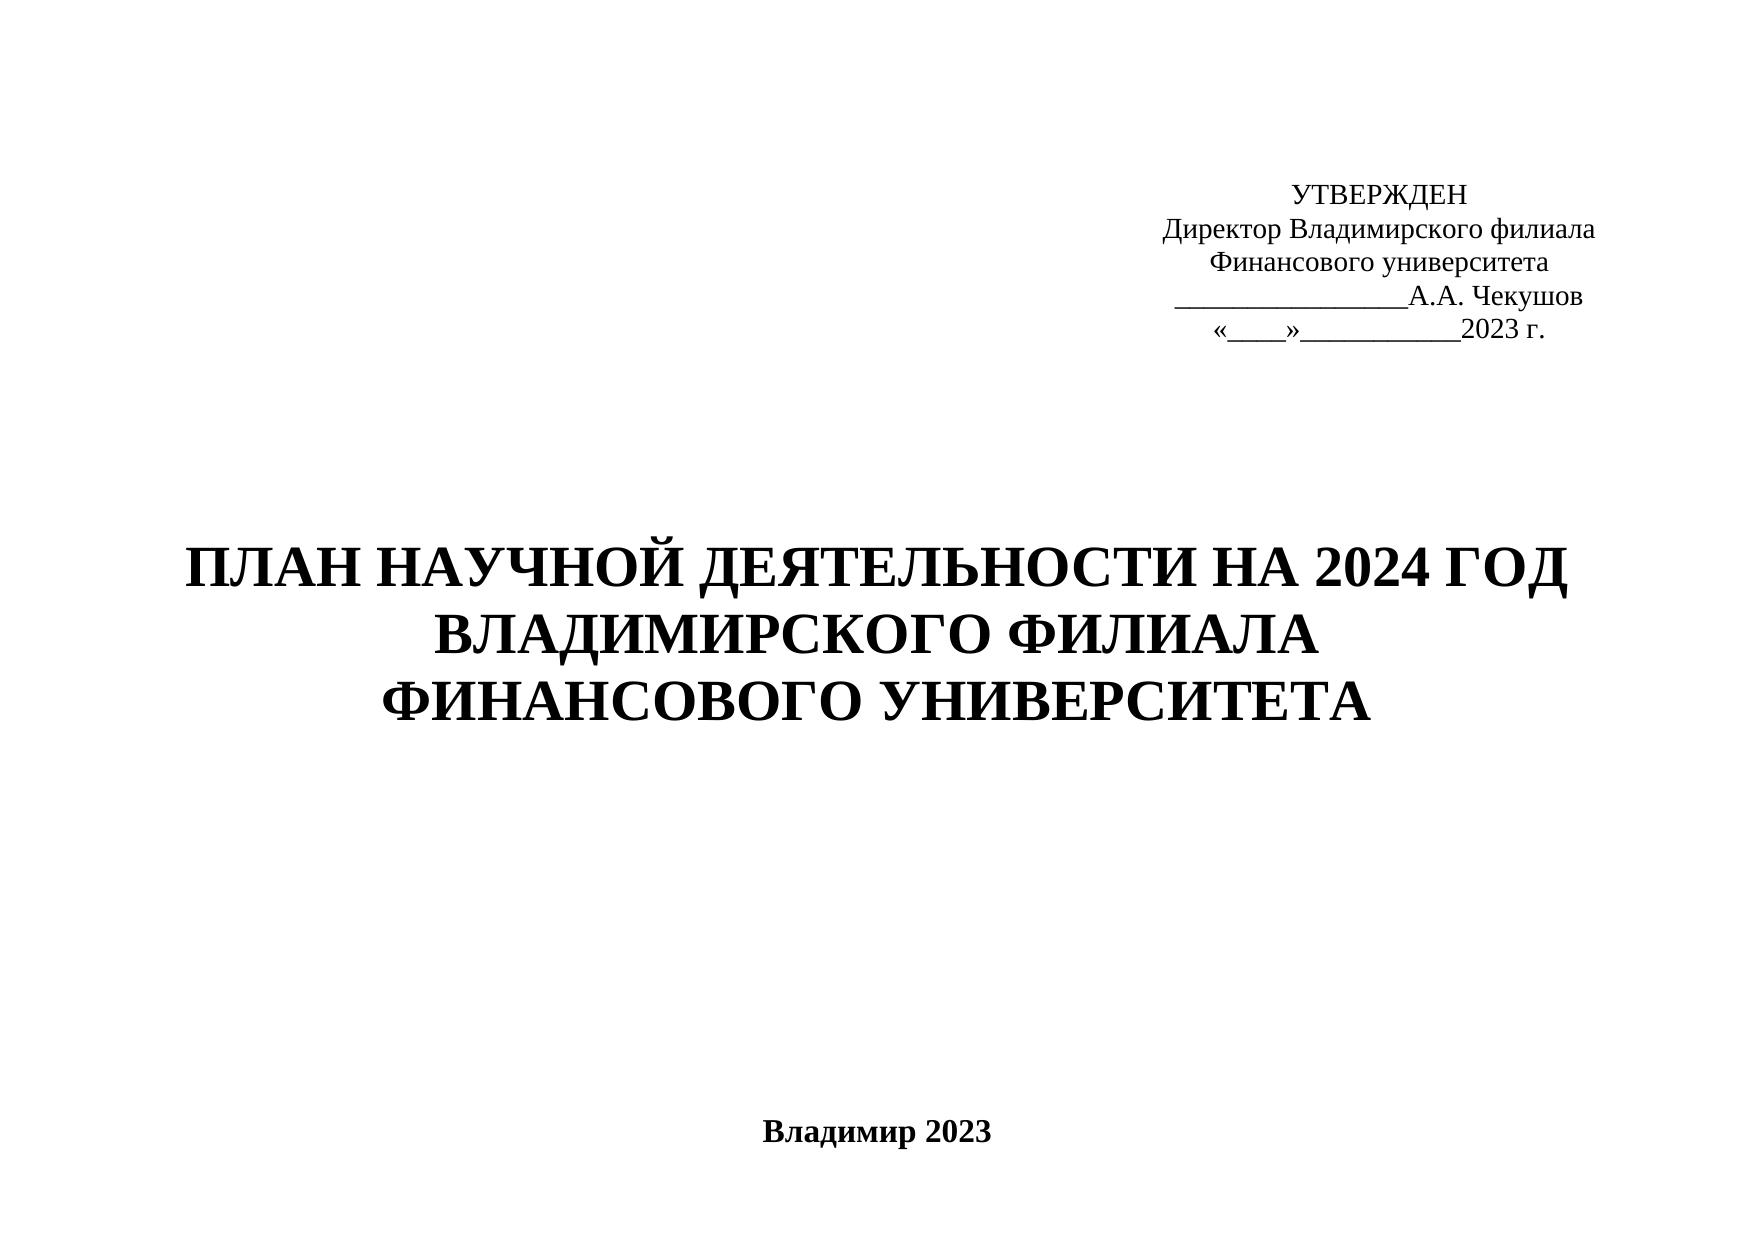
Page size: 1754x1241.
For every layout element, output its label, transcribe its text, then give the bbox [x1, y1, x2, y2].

text ФИНАНСОВОГО УНИВЕРСИТЕТА [118, 666, 1636, 733]
text Владимир 2023 [118, 1112, 1636, 1150]
text ПЛАН НАУЧНОЙ ДЕЯТЕЛЬНОСТИ НА 2024 ГОД [118, 532, 1636, 599]
text Финансового университета [1122, 244, 1636, 278]
text ВЛАДИМИРСКОГО ФИЛИАЛА [118, 599, 1636, 666]
text УТВЕРЖДЕН [1122, 177, 1636, 211]
text ________________А.А. Чекушов [1122, 278, 1636, 311]
text Директор Владимирского филиала [1122, 211, 1636, 244]
text «____»___________2023 г. [1122, 311, 1636, 345]
